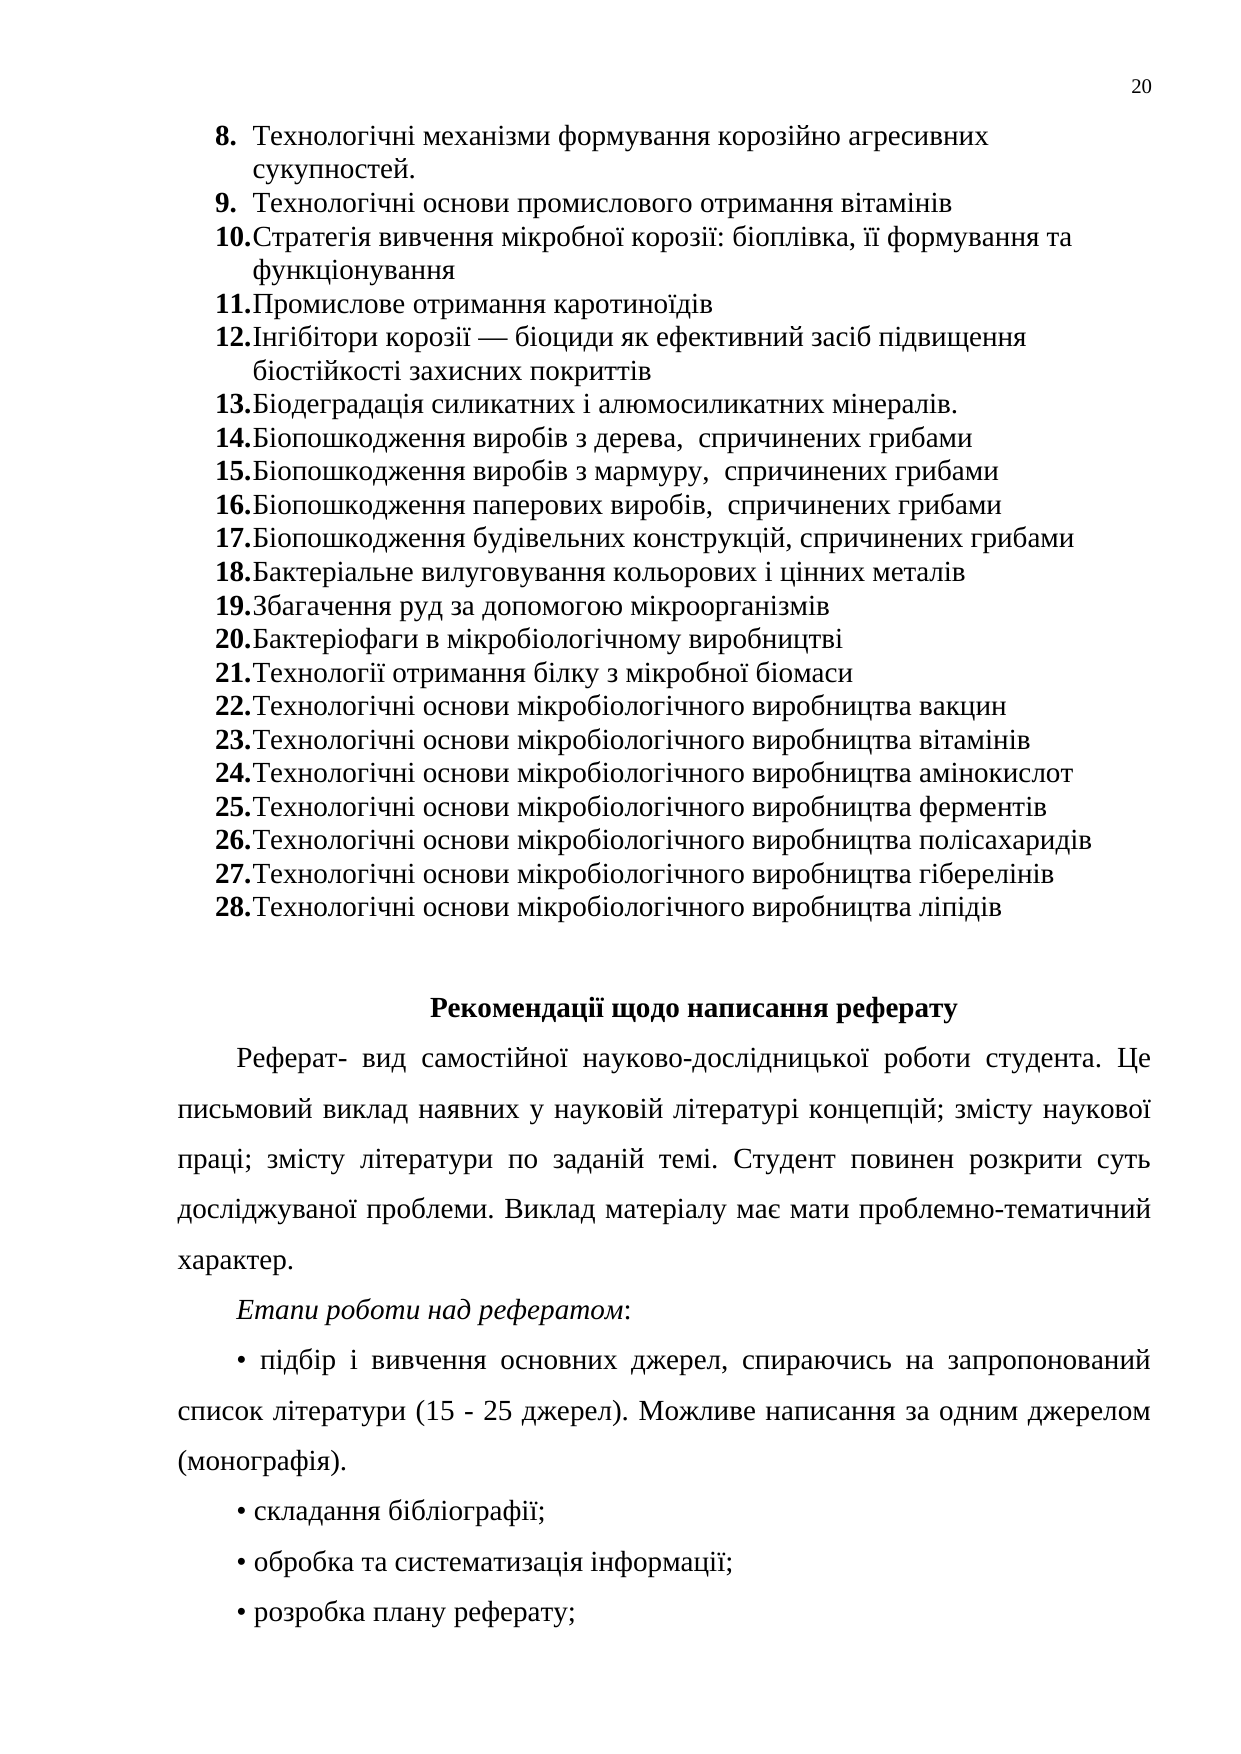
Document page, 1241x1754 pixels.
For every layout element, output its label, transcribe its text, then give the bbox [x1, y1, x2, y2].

list Технології отримання білку з мікробної біомаси [215, 655, 1152, 688]
text Етапи роботи над рефератом: [177, 1292, 1152, 1326]
list Біодеградація силикатних і алюмосиликатних мінералів. [215, 386, 1152, 420]
list Біопошкодження паперових виробів, спричинених грибами [215, 487, 1152, 521]
list Бактеріофаги в мікробіологічному виробництві [215, 621, 1152, 655]
list Технологічні основи мікробіологічного виробництва вітамінів [215, 722, 1152, 755]
list Технологічні основи мікробіологічного виробництва полісахаридів [215, 822, 1152, 856]
list Технологічні основи мікробіологічного виробництва ліпідів [215, 889, 1152, 923]
list Біопошкодження виробів з мармуру, спричинених грибами [215, 453, 1152, 487]
list Технологічні механізми формування корозійно агресивних сукупностей. [215, 118, 1152, 185]
list Технологічні основи мікробіологічного виробництва амінокислот [215, 755, 1152, 789]
list Бактеріальне вилуговування кольорових і цінних металів [215, 554, 1152, 588]
text • підбір і вивчення основних джерел, спираючись на запропонований список літератури (15 - 25 джерел). Можливе написання за одним джерелом (монографія). [177, 1342, 1152, 1477]
list Технологічні основи мікробіологічного виробництва вакцин [215, 688, 1152, 722]
list Збагачення руд за допомогою мікроорганізмів [215, 588, 1152, 621]
text • розробка плану реферату; [177, 1594, 1152, 1627]
text • обробка та систематизація інформації; [177, 1544, 1152, 1577]
text • складання бібліографії; [177, 1493, 1152, 1527]
list Стратегія вивчення мікробної корозії: біоплівка, її формування та функціонування [215, 219, 1152, 286]
list Інгібітори корозії — біоциди як ефективний засіб підвищення біостійкості захисних покриттів [215, 319, 1152, 386]
list Технологічні основи мікробіологічного виробництва гіберелінів [215, 856, 1152, 889]
text Реферат- вид самостійної науково-дослідницької роботи студента. Це письмовий виклад наявних у науковій літературі концепцій; змісту наукової праці; змісту літератури по заданій темі. Студент повинен розкрити суть досліджуваної проблеми. Виклад матеріалу має мати проблемно-тематичний характер. [177, 1041, 1152, 1275]
list Технологічні основи мікробіологічного виробництва ферментів [215, 789, 1152, 822]
list Промислове отримання каротиноїдів [215, 286, 1152, 319]
list Технологічні основи промислового отримання вітамінів [215, 185, 1152, 219]
list Біопошкодження виробів з дерева, спричинених грибами [215, 420, 1152, 453]
text Рекомендації щодо написання реферату [177, 990, 1152, 1024]
list Біопошкодження будівельних конструкцій, спричинених грибами [215, 521, 1152, 554]
